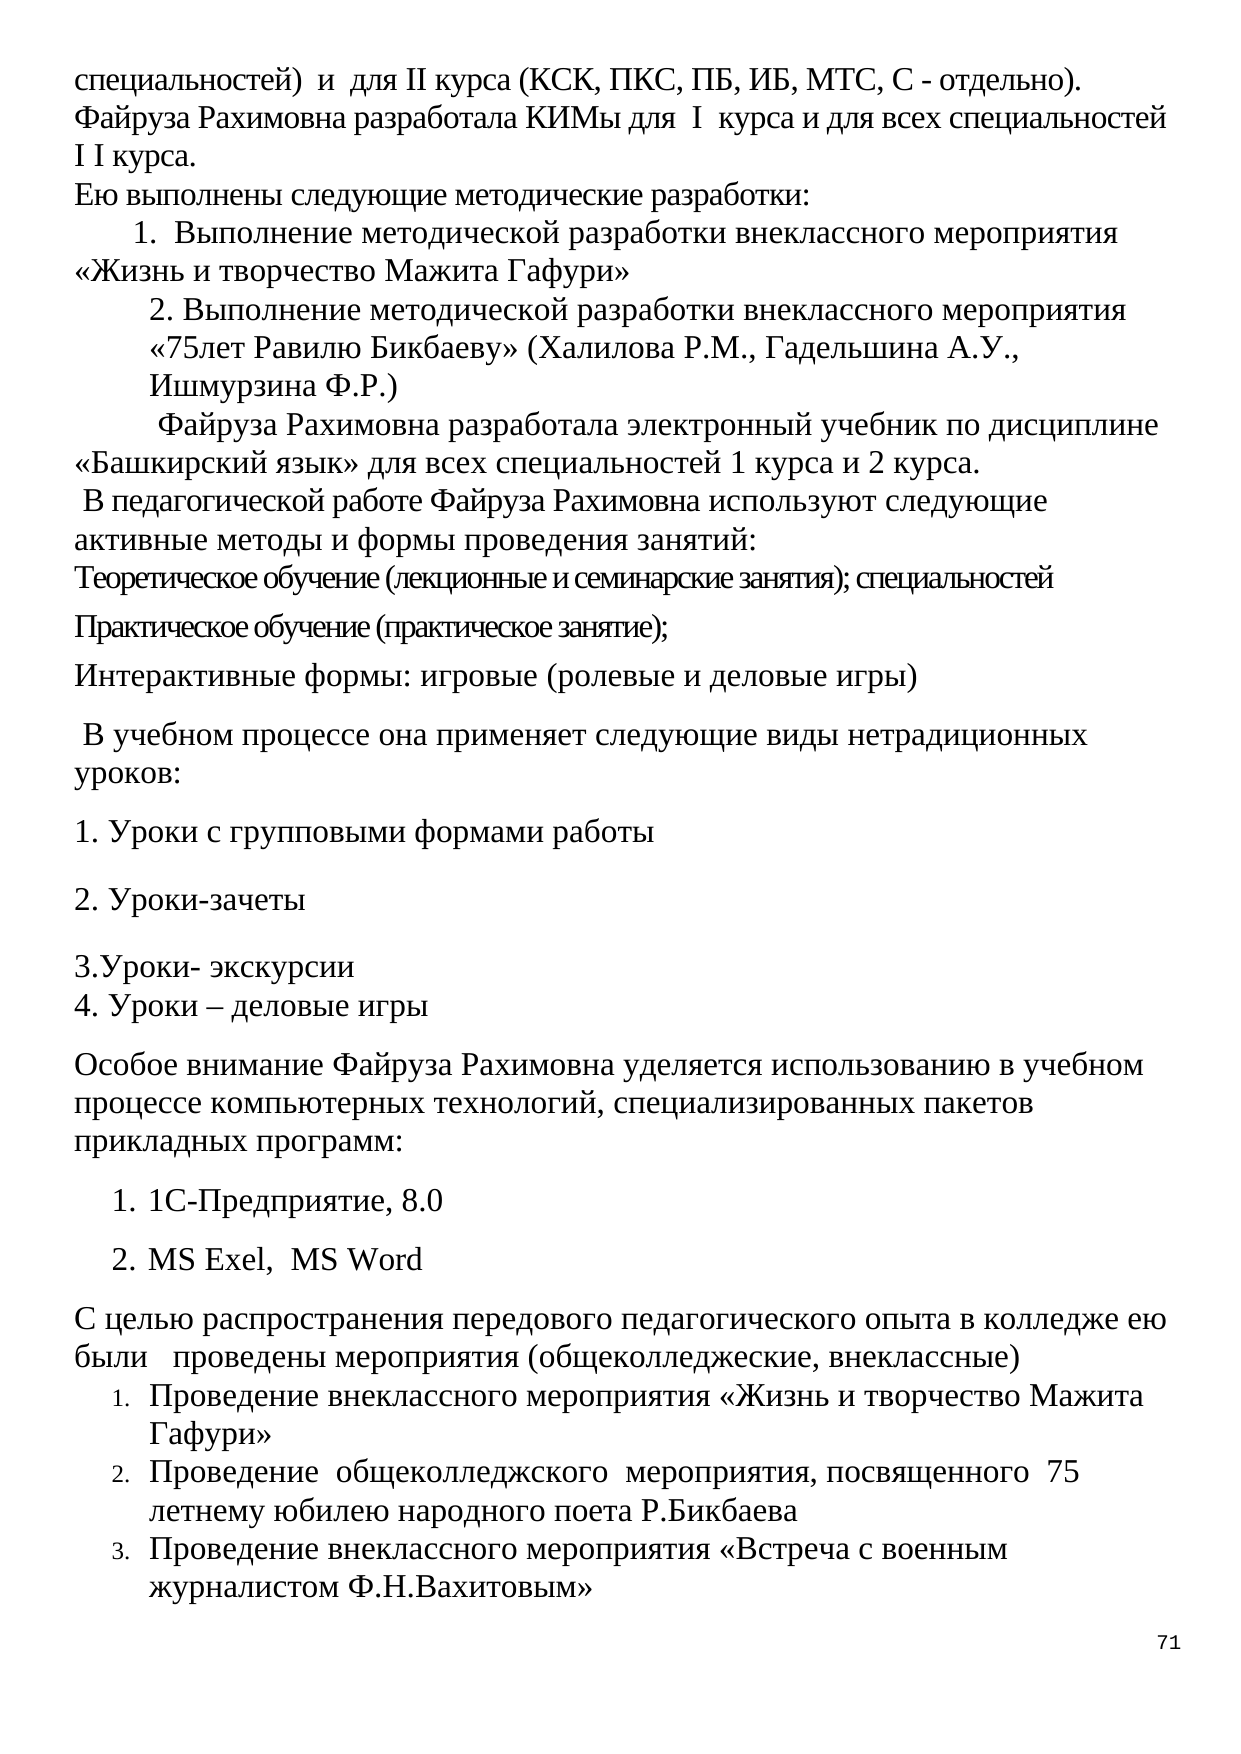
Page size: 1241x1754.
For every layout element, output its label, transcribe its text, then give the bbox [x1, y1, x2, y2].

text 3.Уроки- экскурсии [74, 947, 1181, 985]
subtitle Практическое обучение (практическое занятие); [74, 606, 1181, 644]
list 2. Выполнение методической разработки внеклассного мероприятия «75лет Равилю Бикбаеву» (Халилова Р.М., Гадельшина А.У., Ишмурзина Ф.Р.) [149, 289, 1181, 404]
text Интерактивные формы: игровые (ролевые и деловые игры) [74, 655, 1181, 693]
list С целью распространения передового педагогического опыта в колледже ею были проведены мероприятия (общеколледжеские, внеклассные) [74, 1298, 1181, 1375]
list Файруза Рахимовна разработала электронный учебник по дисциплине «Башкирский язык» для всех специальностей 1 курса и 2 курса. [74, 404, 1181, 481]
text Файруза Рахимовна разработала КИМы для I курса и для всех специальностей I I курса. [74, 97, 1181, 174]
text 1. Уроки с групповыми формами работы [74, 812, 1181, 850]
text Ею выполнены следующие методические разработки: 1. Выполнение методической разработки внеклассного мероприятия «Жизнь и творчество Мажита Гафури» [74, 174, 1181, 289]
text Особое внимание Файруза Рахимовна уделяется использованию в учебном процессе компьютерных технологий, специализированных пакетов прикладных программ: [74, 1044, 1181, 1159]
text В педагогической работе Файруза Рахимовна используют следующие активные методы и формы проведения занятий: [74, 481, 1181, 557]
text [74, 59, 1181, 97]
list 1С-Предприятие, 8.0 [111, 1180, 1181, 1218]
list Проведение общеколледжского мероприятия, посвященного 75 летнему юбилею народного поета Р.Бикбаева [111, 1452, 1181, 1528]
list Проведение внеклассного мероприятия «Встреча с военным журналистом Ф.Н.Вахитовым» [111, 1528, 1181, 1605]
text В учебном процессе она применяет следующие виды нетрадиционных уроков: [74, 714, 1181, 791]
subtitle Теоретическое обучение (лекционные и семинарские занятия); специальностей [74, 557, 1181, 596]
text 2. Уроки-зачеты [74, 879, 1181, 917]
text 4. Уроки – деловые игры [74, 985, 1181, 1023]
list МS Exel, MS Word [111, 1239, 1181, 1277]
list Проведение внеклассного мероприятия «Жизнь и творчество Мажита Гафури» [111, 1375, 1181, 1452]
